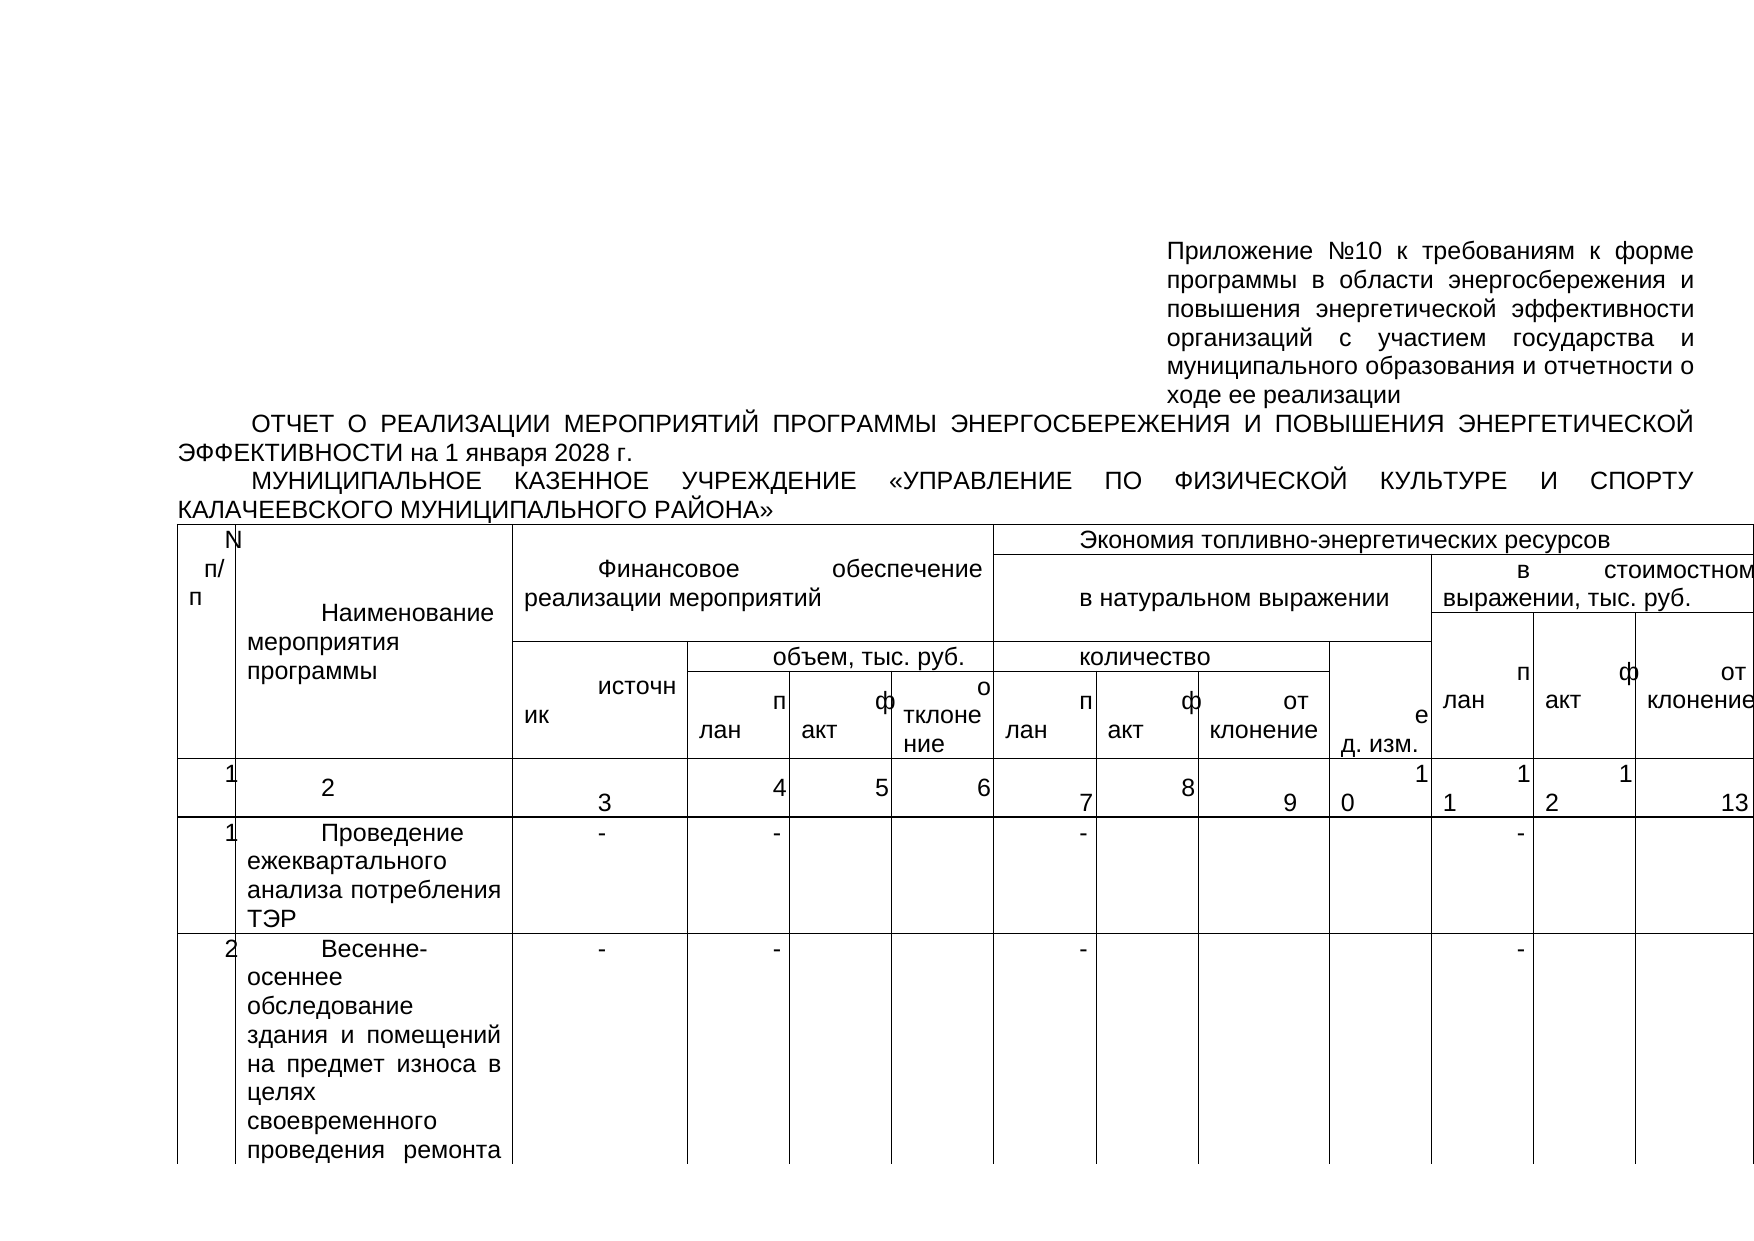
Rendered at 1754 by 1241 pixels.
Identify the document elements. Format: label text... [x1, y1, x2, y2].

table_cell 8 [1097, 759, 1198, 816]
table_cell отклонение [892, 672, 993, 758]
table_cell отклонение [1199, 672, 1329, 758]
table_cell 9 [1199, 759, 1329, 816]
table_cell 11 [1432, 759, 1533, 816]
table_cell - [513, 934, 687, 1163]
table_cell - [1432, 934, 1533, 1163]
table_cell факт [1534, 613, 1635, 758]
text Приложение №10 к требованиям к форме программы в области энергосбережения и повышения энергетической эффективности организаций с участием государства и муниципального образования и отчетности о ходе ее реализации [1167, 236, 1695, 409]
table_cell 2 [178, 934, 235, 1163]
table_cell ед. изм. [1330, 642, 1431, 758]
table_cell [1330, 818, 1431, 932]
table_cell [236, 934, 512, 1163]
table_cell 1 [178, 818, 235, 932]
table_cell Проведение ежеквартального анализа потребления ТЭР [236, 818, 512, 932]
table_cell - [688, 818, 789, 932]
table_cell [1097, 934, 1198, 1163]
table_cell 2 [236, 759, 512, 816]
table_cell - [688, 934, 789, 1163]
table_cell 6 [892, 759, 993, 816]
table_cell источник [513, 642, 687, 758]
table_cell [790, 934, 891, 1163]
table_cell 5 [790, 759, 891, 816]
table_cell - [513, 818, 687, 932]
table_cell [1534, 934, 1635, 1163]
table_cell [1534, 818, 1635, 932]
table_cell план [994, 672, 1096, 758]
table_header Финансовое обеспечение реализации мероприятий [513, 525, 993, 641]
table_cell план [1432, 613, 1533, 758]
table_header N п/п [178, 525, 235, 758]
table_cell 12 [1534, 759, 1635, 816]
table_cell [892, 934, 993, 1163]
table_cell объем, тыс. руб. [688, 642, 993, 671]
table_cell [1097, 818, 1198, 932]
table_cell 10 [1330, 759, 1431, 816]
text ОТЧЕТ О РЕАЛИЗАЦИИ МЕРОПРИЯТИЙ ПРОГРАММЫ ЭНЕРГОСБЕРЕЖЕНИЯ И ПОВЫШЕНИЯ ЭНЕРГЕТИЧЕСКОЙ ЭФФЕКТИВНОСТИ на 1 января 2028 г. [177, 409, 1695, 466]
table_cell 13 [1636, 759, 1753, 816]
table_cell отклонение [1636, 613, 1753, 758]
table_cell факт [1097, 672, 1198, 758]
table_header Экономия топливно-энергетических ресурсов [994, 525, 1753, 553]
table_cell [1636, 934, 1753, 1163]
text МУНИЦИПАЛЬНОЕ КАЗЕННОЕ УЧРЕЖДЕНИЕ «УПРАВЛЕНИЕ ПО ФИЗИЧЕСКОЙ КУЛЬТУРЕ И СПОРТУ КАЛАЧЕЕВСКОГО МУНИЦИПАЛЬНОГО РАЙОНА» [177, 466, 1695, 524]
table_cell [1199, 934, 1329, 1163]
table_cell - [994, 818, 1096, 932]
table_cell 3 [513, 759, 687, 816]
table_cell 4 [688, 759, 789, 816]
table_cell количество [994, 642, 1329, 671]
table_cell - [1432, 818, 1533, 932]
table_cell 7 [994, 759, 1096, 816]
table_cell [1199, 818, 1329, 932]
table_cell [1330, 934, 1431, 1163]
table_cell - [994, 934, 1096, 1163]
table_cell [790, 818, 891, 932]
table_cell в натуральном выражении [994, 555, 1431, 641]
table_cell [1636, 818, 1753, 932]
table_cell план [688, 672, 789, 758]
table_header Наименование мероприятия программы [236, 525, 512, 758]
table_cell 1 [178, 759, 235, 816]
table_cell [892, 818, 993, 932]
table_cell в стоимостном выражении, тыс. руб. [1432, 555, 1753, 612]
table_cell факт [790, 672, 891, 758]
